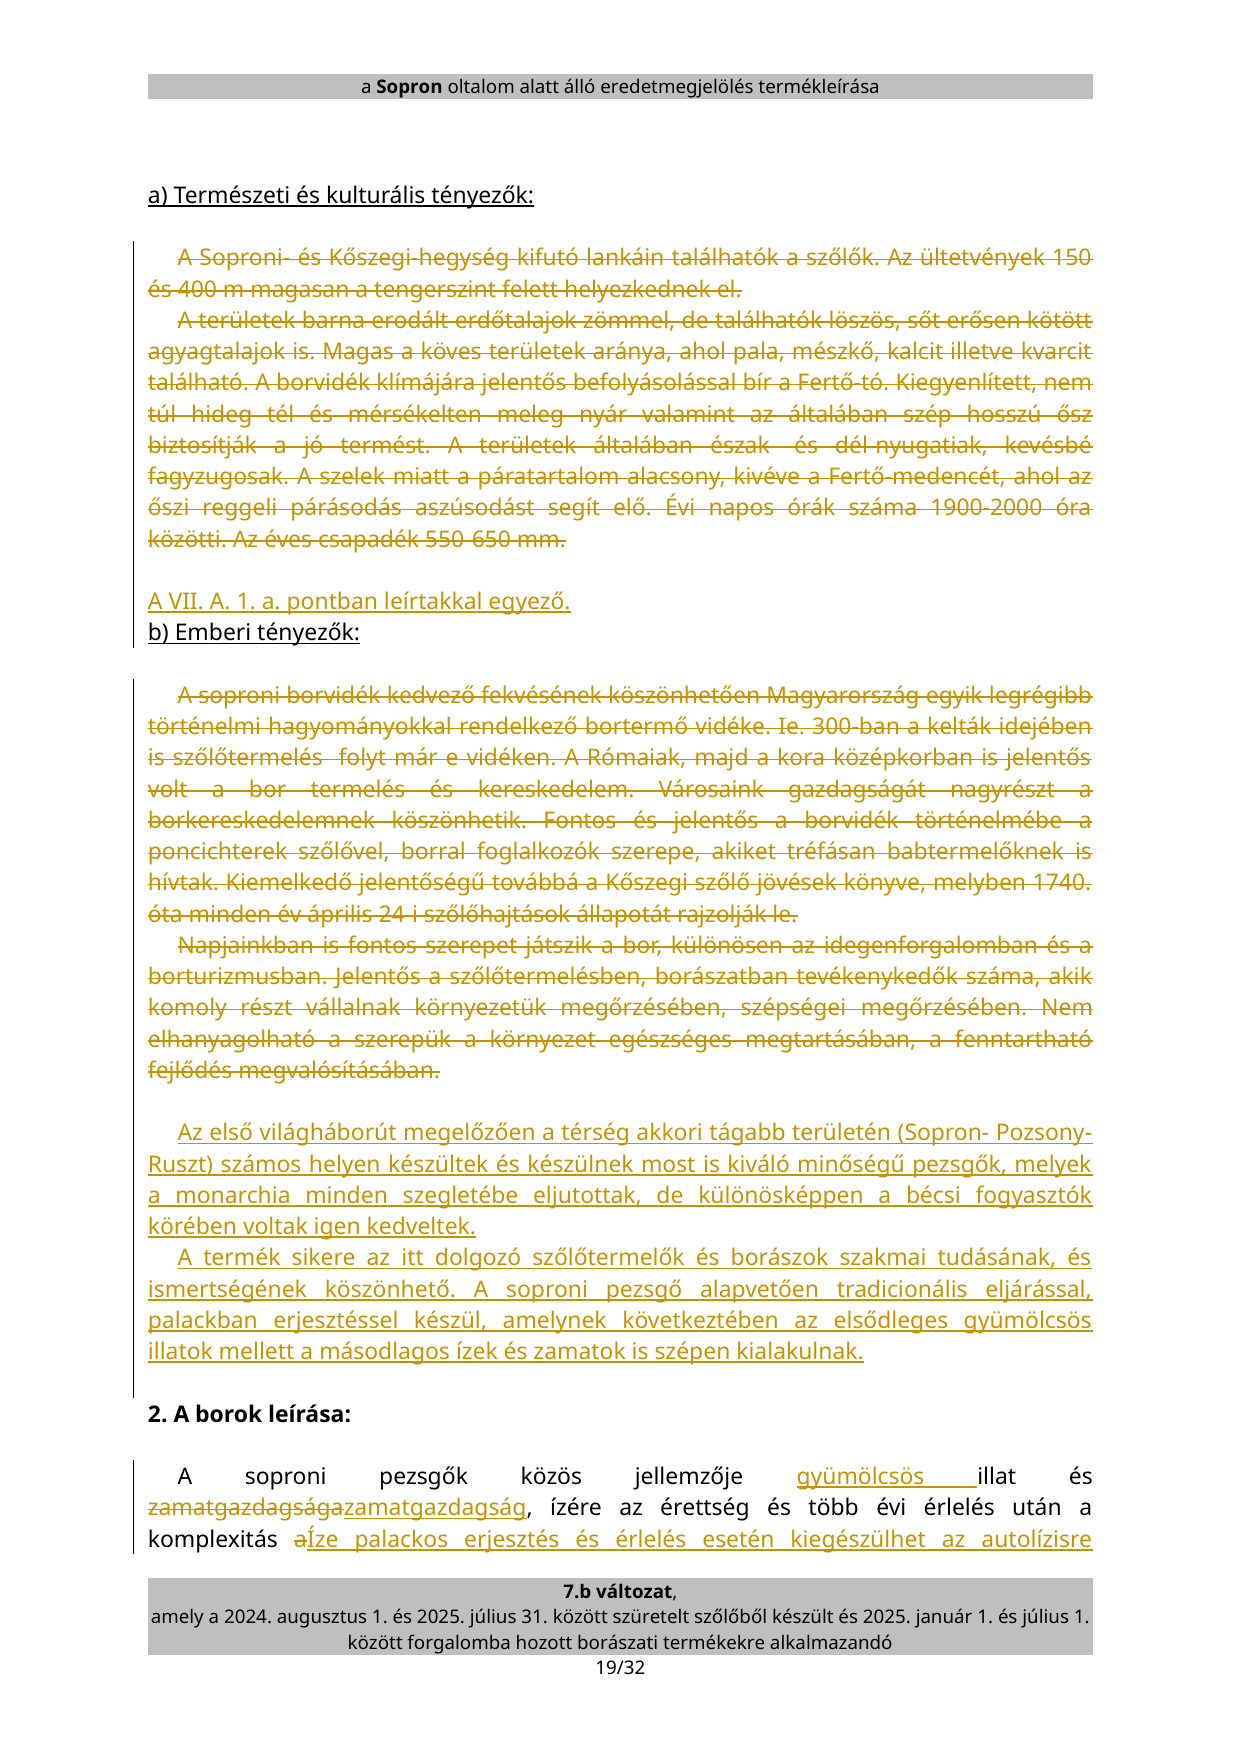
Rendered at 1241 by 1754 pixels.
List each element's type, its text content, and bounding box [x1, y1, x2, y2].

text a) Természeti és kulturális tényezők: [148, 179, 1093, 210]
text borok leírása: [148, 1398, 1093, 1429]
text b) Emberi tényezők: [148, 616, 1093, 648]
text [148, 1460, 1093, 1554]
